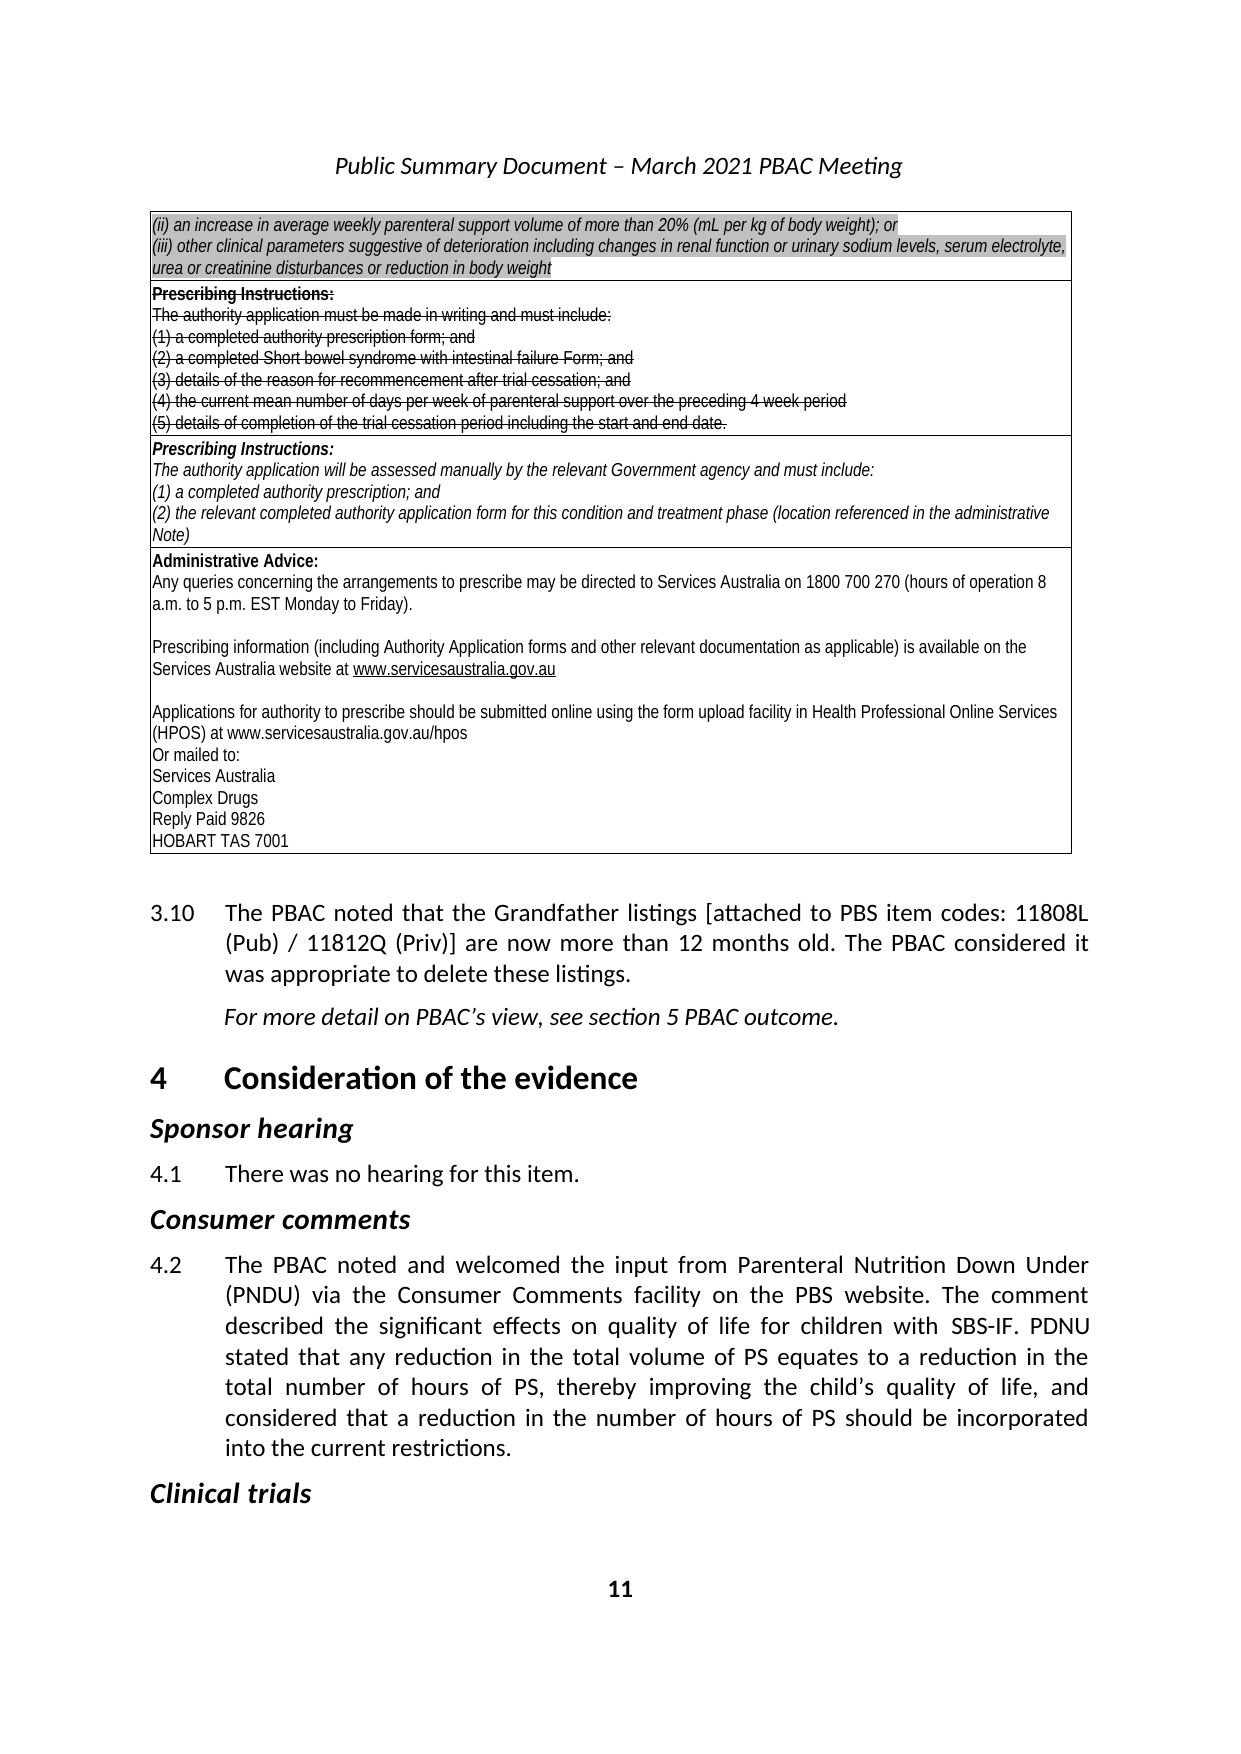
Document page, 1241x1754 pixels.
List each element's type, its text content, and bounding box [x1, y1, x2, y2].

table_cell Prescribing Instructions: The authority application must be made in writing and must include: (1) a completed authority prescription form; and (2) a completed Short bowel syndrome with intestinal failure Form; and (3) details of the reason for recommencement after trial cessation; and (4) the current mean number of days per week of parenteral support over the preceding 4 week period (5) details of completion of the trial cessation period including the start and end date. [151, 281, 1071, 435]
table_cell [151, 212, 1071, 280]
table_cell Administrative Advice: Any queries concerning the arrangements to prescribe may be directed to Services Australia on 1800 700 270 (hours of operation 8 a.m. to 5 p.m. EST Monday to Friday). Prescribing information (including Authority Application forms and other relevant documentation as applicable) is available on the Services Australia website at www.servicesaustralia.gov.au Applications for authority to prescribe should be submitted online using the form upload facility in Health Professional Online Services (HPOS) at www.servicesaustralia.gov.au/hpos Or mailed to: Services Australia Complex Drugs Reply Paid 9826 HOBART TAS 7001 [151, 548, 1071, 853]
text The PBAC noted that the Grandfather listings [attached to PBS item codes: 11808L (Pub) / 11812Q (Priv)] are now more than 12 months old. The PBAC considered it was appropriate to delete these listings. [150, 897, 1090, 989]
subtitle Consumer comments [150, 1201, 1090, 1237]
subtitle Sponsor hearing [150, 1110, 1090, 1146]
text For more detail on PBAC’s view, see section 5 PBAC outcome. [150, 1001, 1090, 1032]
list The PBAC noted and welcomed the input from Parenteral Nutrition Down Under (PNDU) via the Consumer Comments facility on the PBS website. The comment described the significant effects on quality of life for children with SBS-IF. PDNU stated that any reduction in the total volume of PS equates to a reduction in the total number of hours of PS, thereby improving the child’s quality of life, and considered that a reduction in the number of hours of PS should be incorporated into the current restrictions. [150, 1249, 1090, 1463]
list There was no hearing for this item. [150, 1158, 1090, 1188]
subtitle Consideration of the evidence [150, 1057, 1090, 1097]
table_cell Prescribing Instructions: The authority application will be assessed manually by the relevant Government agency and must include: (1) a completed authority prescription; and (2) the relevant completed authority application form for this condition and treatment phase (location referenced in the administrative Note) [151, 436, 1071, 547]
subtitle Clinical trials [150, 1475, 1090, 1511]
